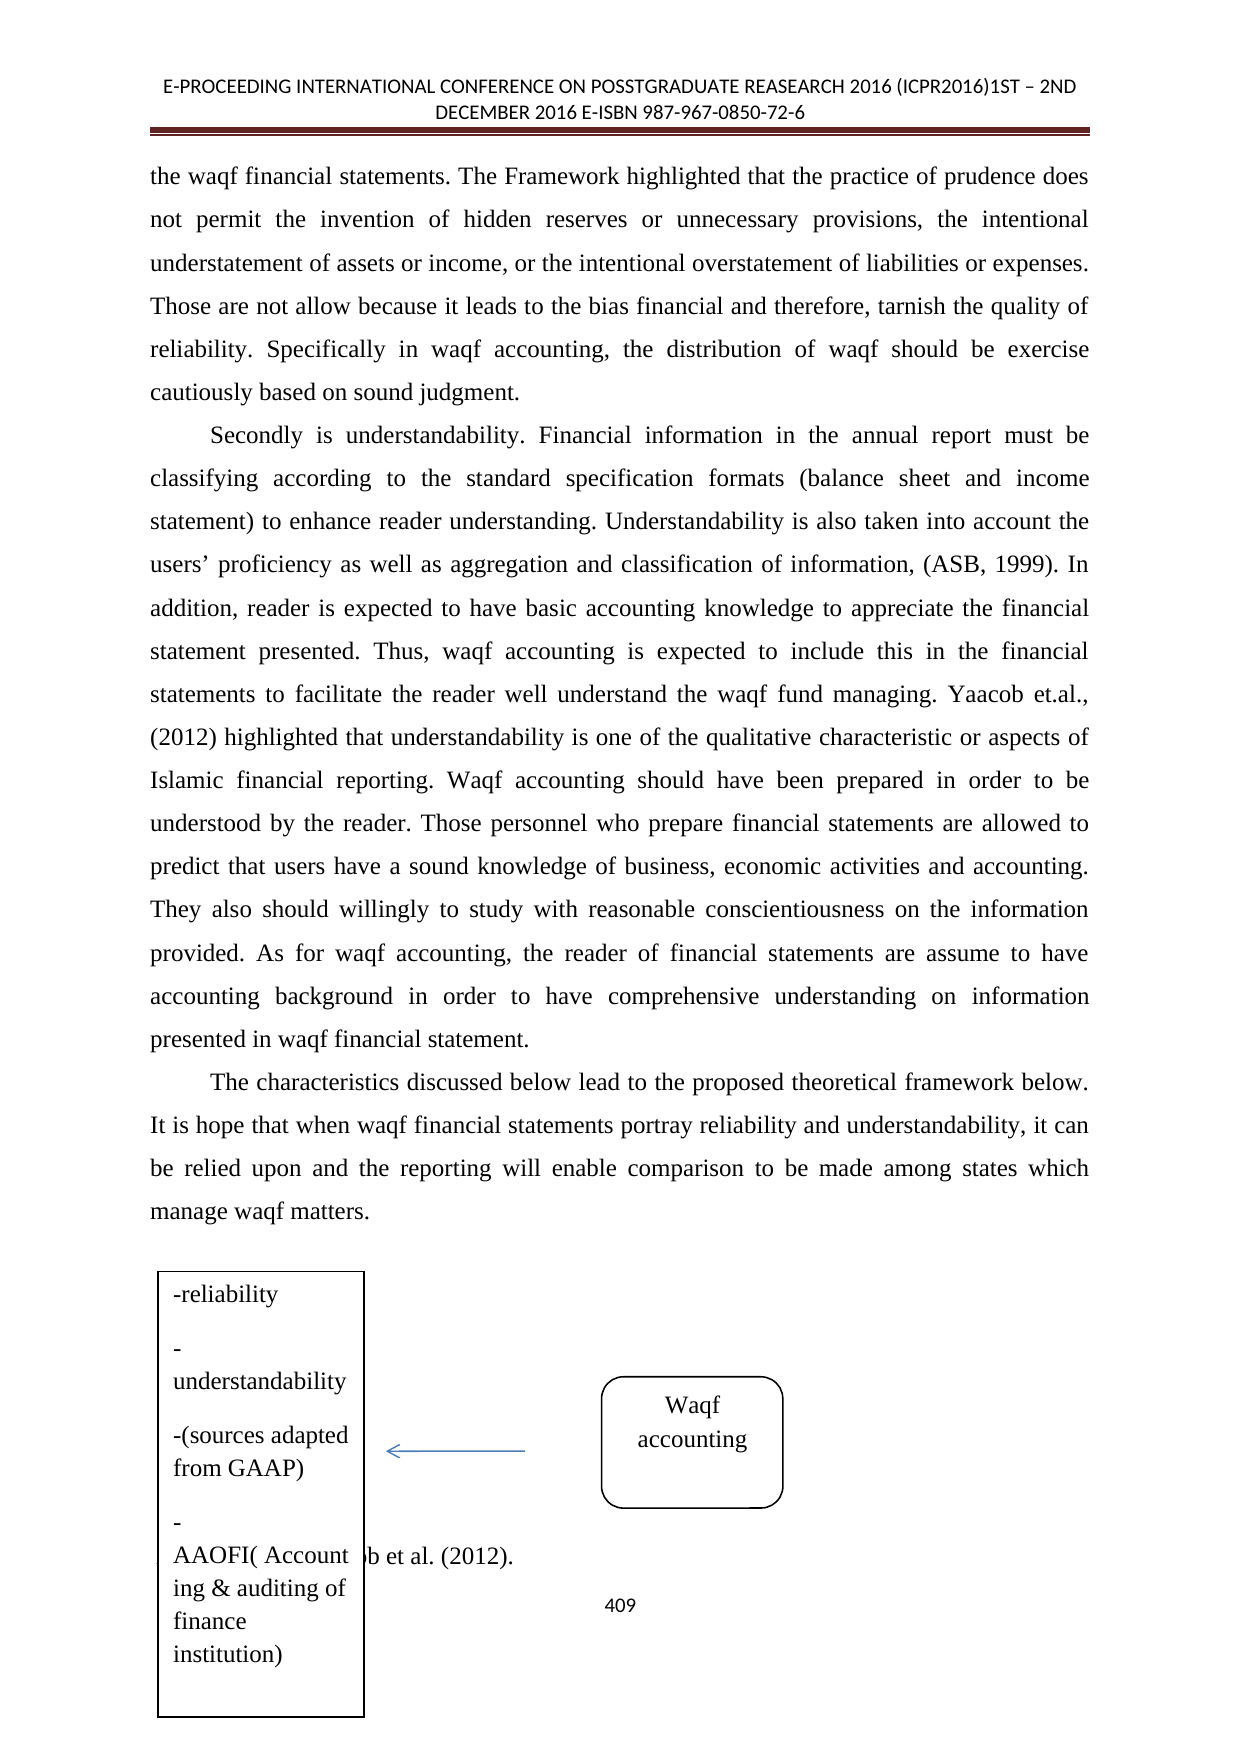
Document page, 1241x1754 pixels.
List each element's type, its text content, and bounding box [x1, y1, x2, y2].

text Secondly is understandability. Financial information in the annual report must be classifying according to the standard specification formats (balance sheet and income statement) to enhance reader understanding. Understandability is also taken into account the users’ proficiency as well as aggregation and classification of information, (ASB, 1999). In addition, reader is expected to have basic accounting knowledge to appreciate the financial statement presented. Thus, waqf accounting is expected to include this in the financial statements to facilitate the reader well understand the waqf fund managing. Yaacob et.al., (2012) highlighted that understandability is one of the qualitative characteristic or aspects of Islamic financial reporting. Waqf accounting should have been prepared in order to be understood by the reader. Those personnel who prepare financial statements are allowed to predict that users have a sound knowledge of business, economic activities and accounting. They also should willingly to study with reasonable conscientiousness on the information provided. As for waqf accounting, the reader of financial statements are assume to have accounting background in order to have comprehensive understanding on information presented in waqf financial statement. [150, 420, 1090, 1053]
text Adapted from Yaakob et al. (2012). [365, 1541, 1090, 1570]
text The characteristics discussed below lead to the proposed theoretical framework below. It is hope that when waqf financial statements portray reliability and understandability, it can be relied upon and the reporting will enable comparison to be made among states which manage waqf matters. [150, 1067, 1090, 1225]
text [150, 161, 1090, 406]
